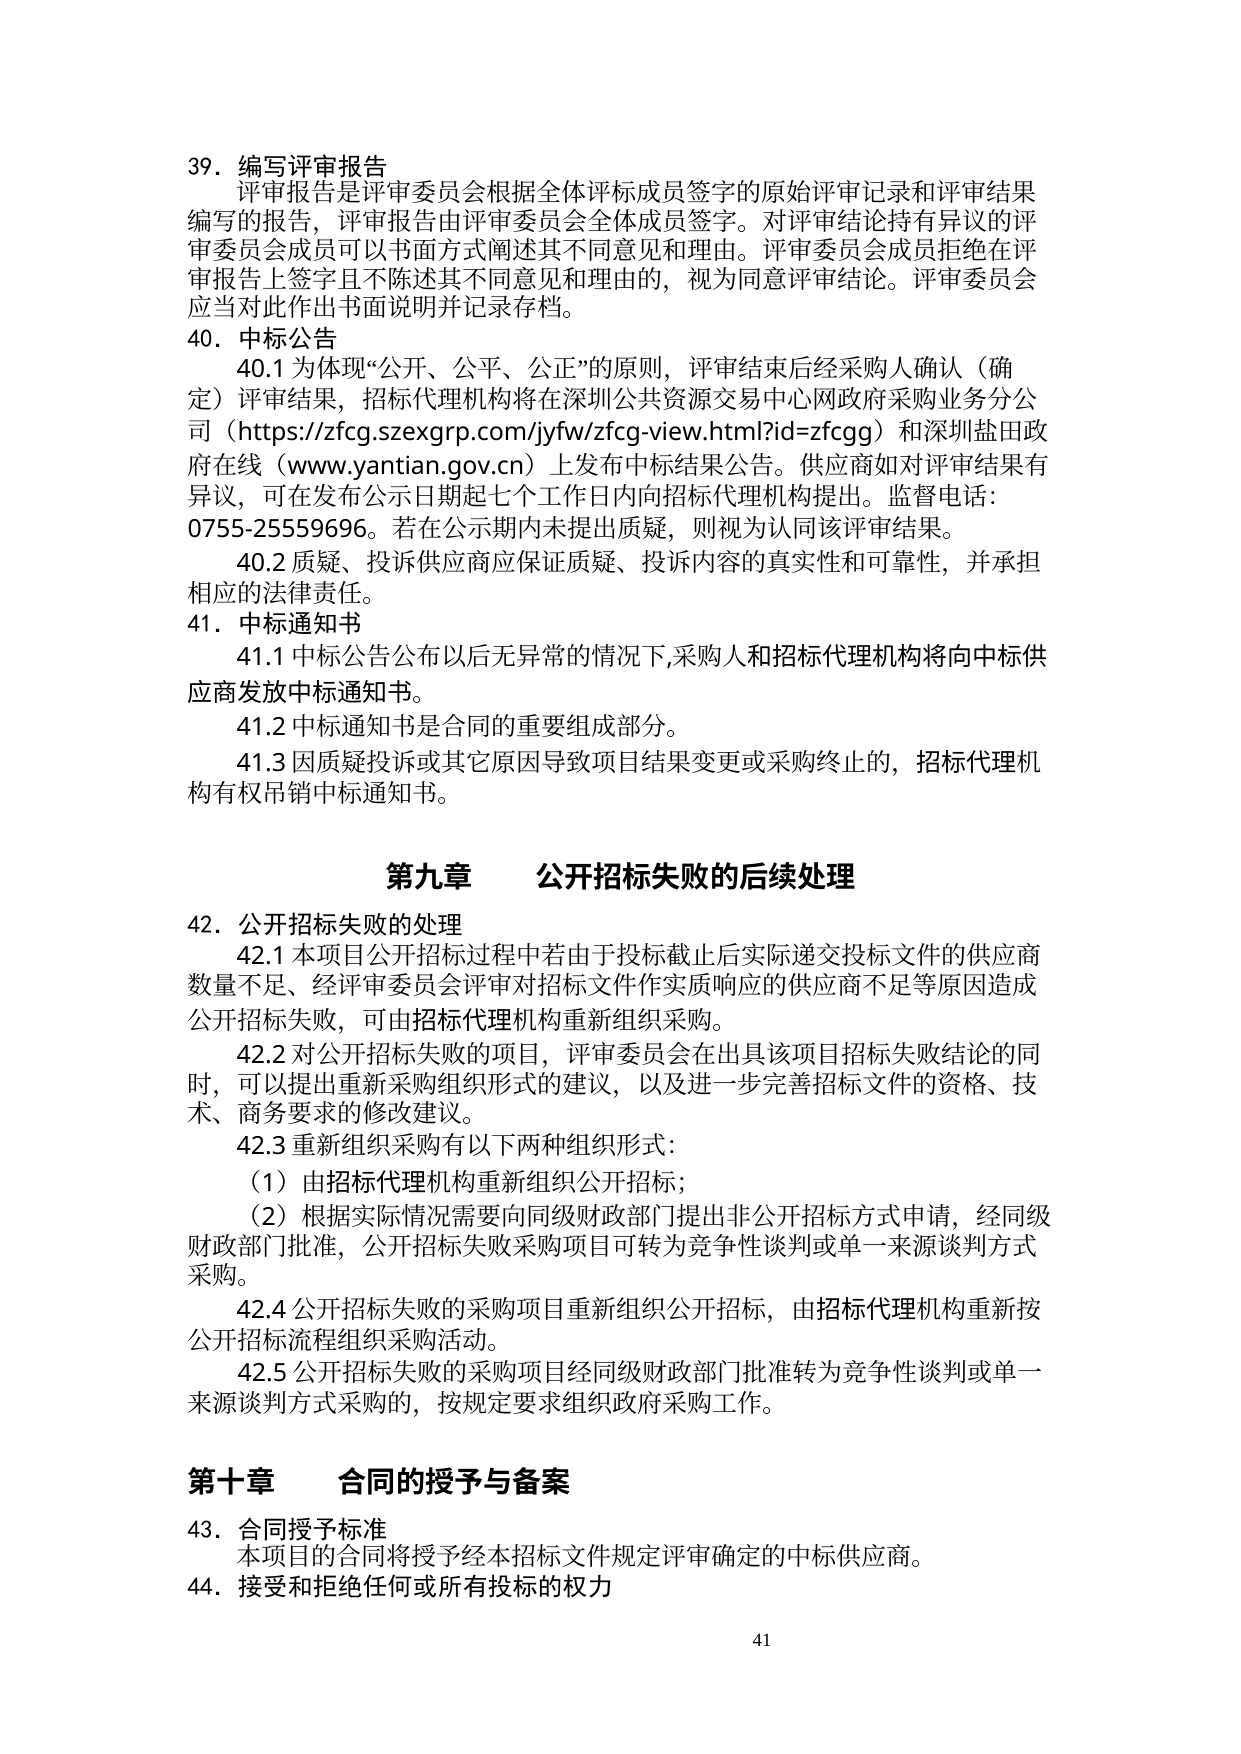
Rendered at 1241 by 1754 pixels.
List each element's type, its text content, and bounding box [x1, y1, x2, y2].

text （1）由招标代理机构重新组织公开招标； [187, 1162, 1053, 1198]
text 40.1为体现“公开、公平、公正”的原则，评审结束后经采购人确认（确定）评审结果，招标代理机构将在深圳公共资源交易中心网政府采购业务分公司（https://zfcg.szexgrp.com/jyfw/zfcg-view.html?id=zfcgg）和深圳盐田政府在线（www.yantian.gov.cn）上发布中标结果公告。供应商如对评审结果有异议，可在发布公示日期起七个工作日内向招标代理机构提出。监督电话：0755-25559696。若在公示期内未提出质疑，则视为认同该评审结果。 [187, 351, 1053, 544]
text 42.4公开招标失败的采购项目重新组织公开招标，由招标代理机构重新按公开招标流程组织采购活动。 [187, 1290, 1053, 1355]
subtitle 合同的授予与备案 [187, 1459, 1053, 1501]
subtitle 公开招标失败的后续处理 [187, 854, 1053, 896]
text 44．接受和拒绝任何或所有投标的权力 [187, 1571, 1053, 1599]
text 42.3重新组织采购有以下两种组织形式： [187, 1128, 1053, 1162]
text 42.5公开招标失败的采购项目经同级财政部门批准转为竞争性谈判或单一来源谈判方式采购的，按规定要求组织政府采购工作。 [187, 1355, 1053, 1418]
text 40．中标公告 [187, 322, 1053, 351]
text 42．公开招标失败的处理 [187, 909, 1053, 937]
text 41.2中标通知书是合同的重要组成部分。 [187, 708, 1053, 742]
text 39．编写评审报告 [187, 150, 1053, 178]
text 41．中标通知书 [187, 607, 1053, 636]
text 43．合同授予标准 [187, 1513, 1053, 1542]
text 41.3因质疑投诉或其它原因导致项目结果变更或采购终止的，招标代理机构有权吊销中标通知书。 [187, 742, 1053, 807]
text 42.1本项目公开招标过程中若由于投标截止后实际递交投标文件的供应商数量不足、经评审委员会评审对招标文件作实质响应的供应商不足等原因造成公开招标失败，可由招标代理机构重新组织采购。 [187, 937, 1053, 1036]
text 本项目的合同将授予经本招标文件规定评审确定的中标供应商。 [187, 1542, 1053, 1571]
text 42.2对公开招标失败的项目，评审委员会在出具该项目招标失败结论的同时，可以提出重新采购组织形式的建议，以及进一步完善招标文件的资格、技术、商务要求的修改建议。 [187, 1036, 1053, 1128]
text 评审报告是评审委员会根据全体评标成员签字的原始评审记录和评审结果编写的报告，评审报告由评审委员会全体成员签字。对评审结论持有异议的评审委员会成员可以书面方式阐述其不同意见和理由。评审委员会成员拒绝在评审报告上签字且不陈述其不同意见和理由的，视为同意评审结论。评审委员会应当对此作出书面说明并记录存档。 [187, 178, 1053, 322]
text 41.1中标公告公布以后无异常的情况下,采购人和招标代理机构将向中标供应商发放中标通知书。 [187, 636, 1053, 708]
text （2）根据实际情况需要向同级财政部门提出非公开招标方式申请，经同级财政部门批准，公开招标失败采购项目可转为竞争性谈判或单一来源谈判方式采购。 [187, 1198, 1053, 1290]
text 40.2质疑、投诉供应商应保证质疑、投诉内容的真实性和可靠性，并承担相应的法律责任。 [187, 544, 1053, 607]
